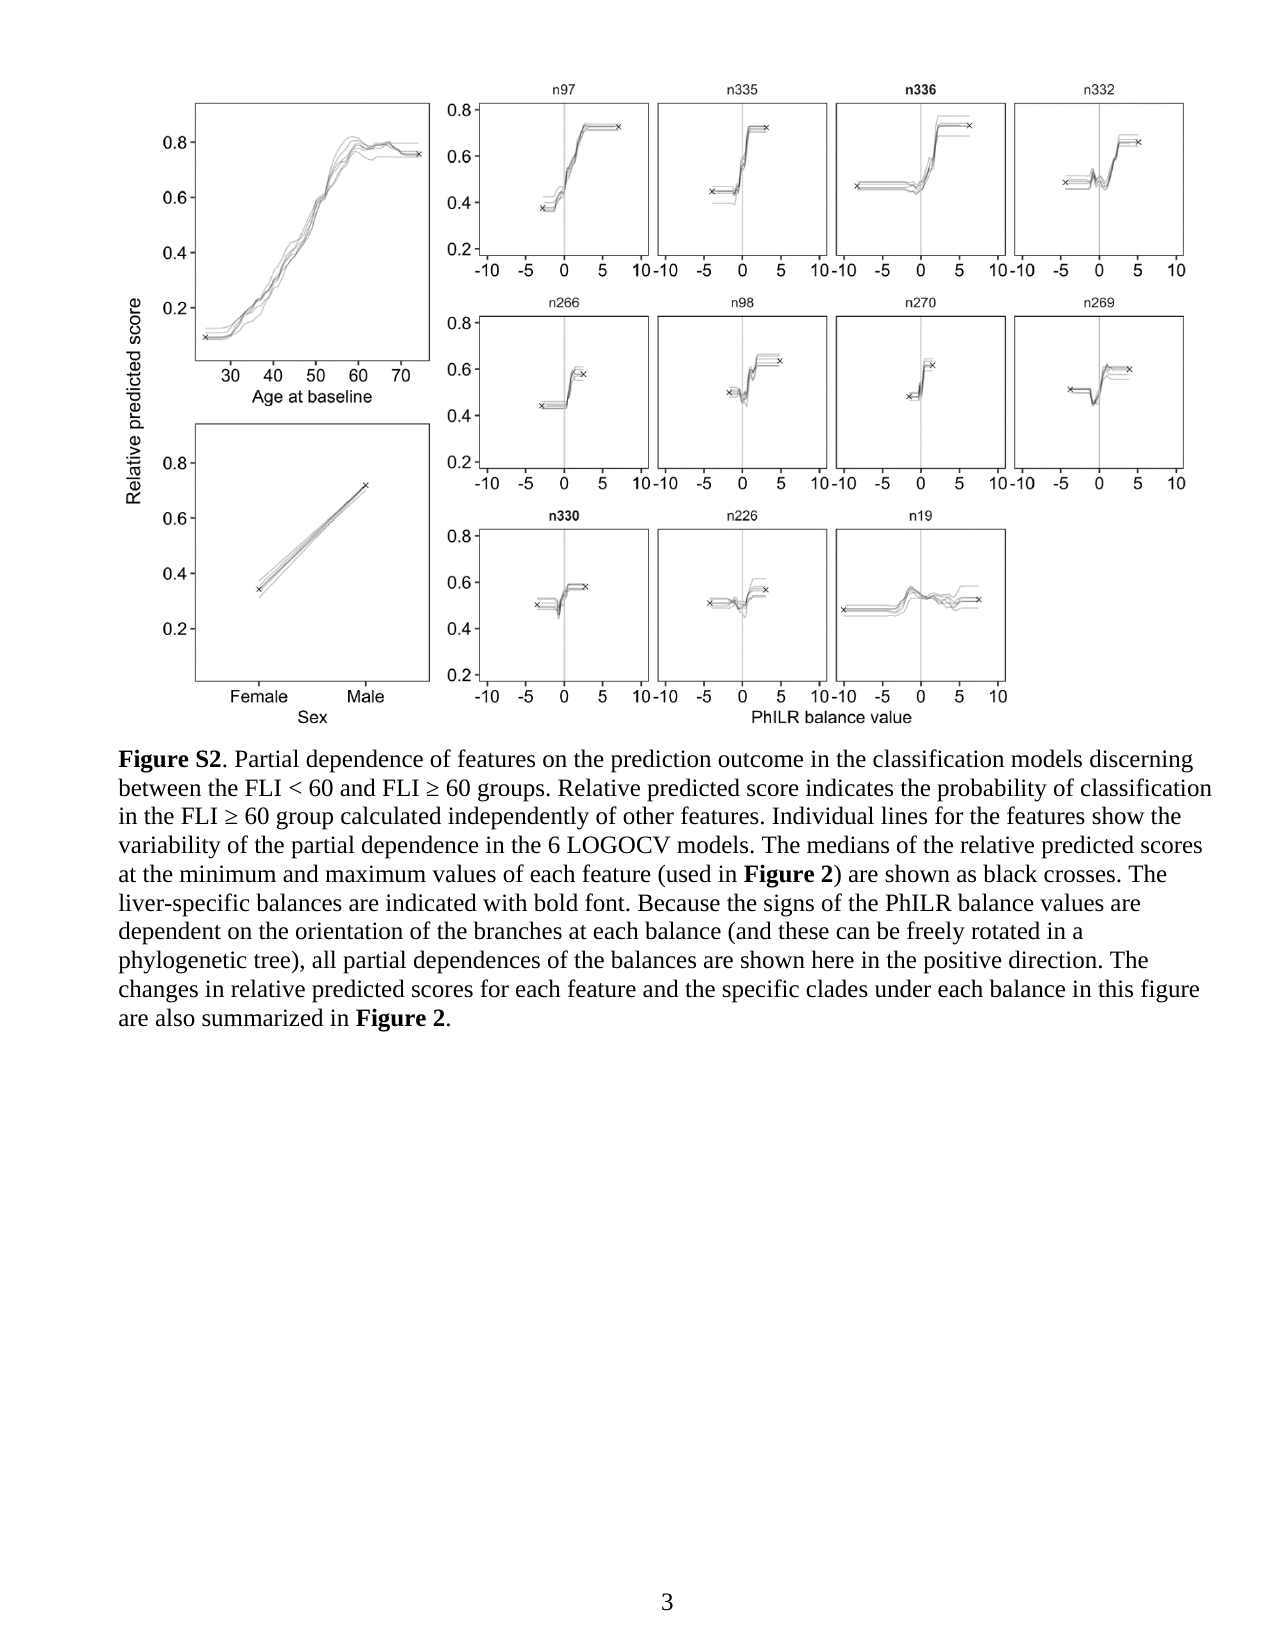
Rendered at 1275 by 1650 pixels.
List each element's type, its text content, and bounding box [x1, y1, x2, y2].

picture [103, 59, 1200, 744]
